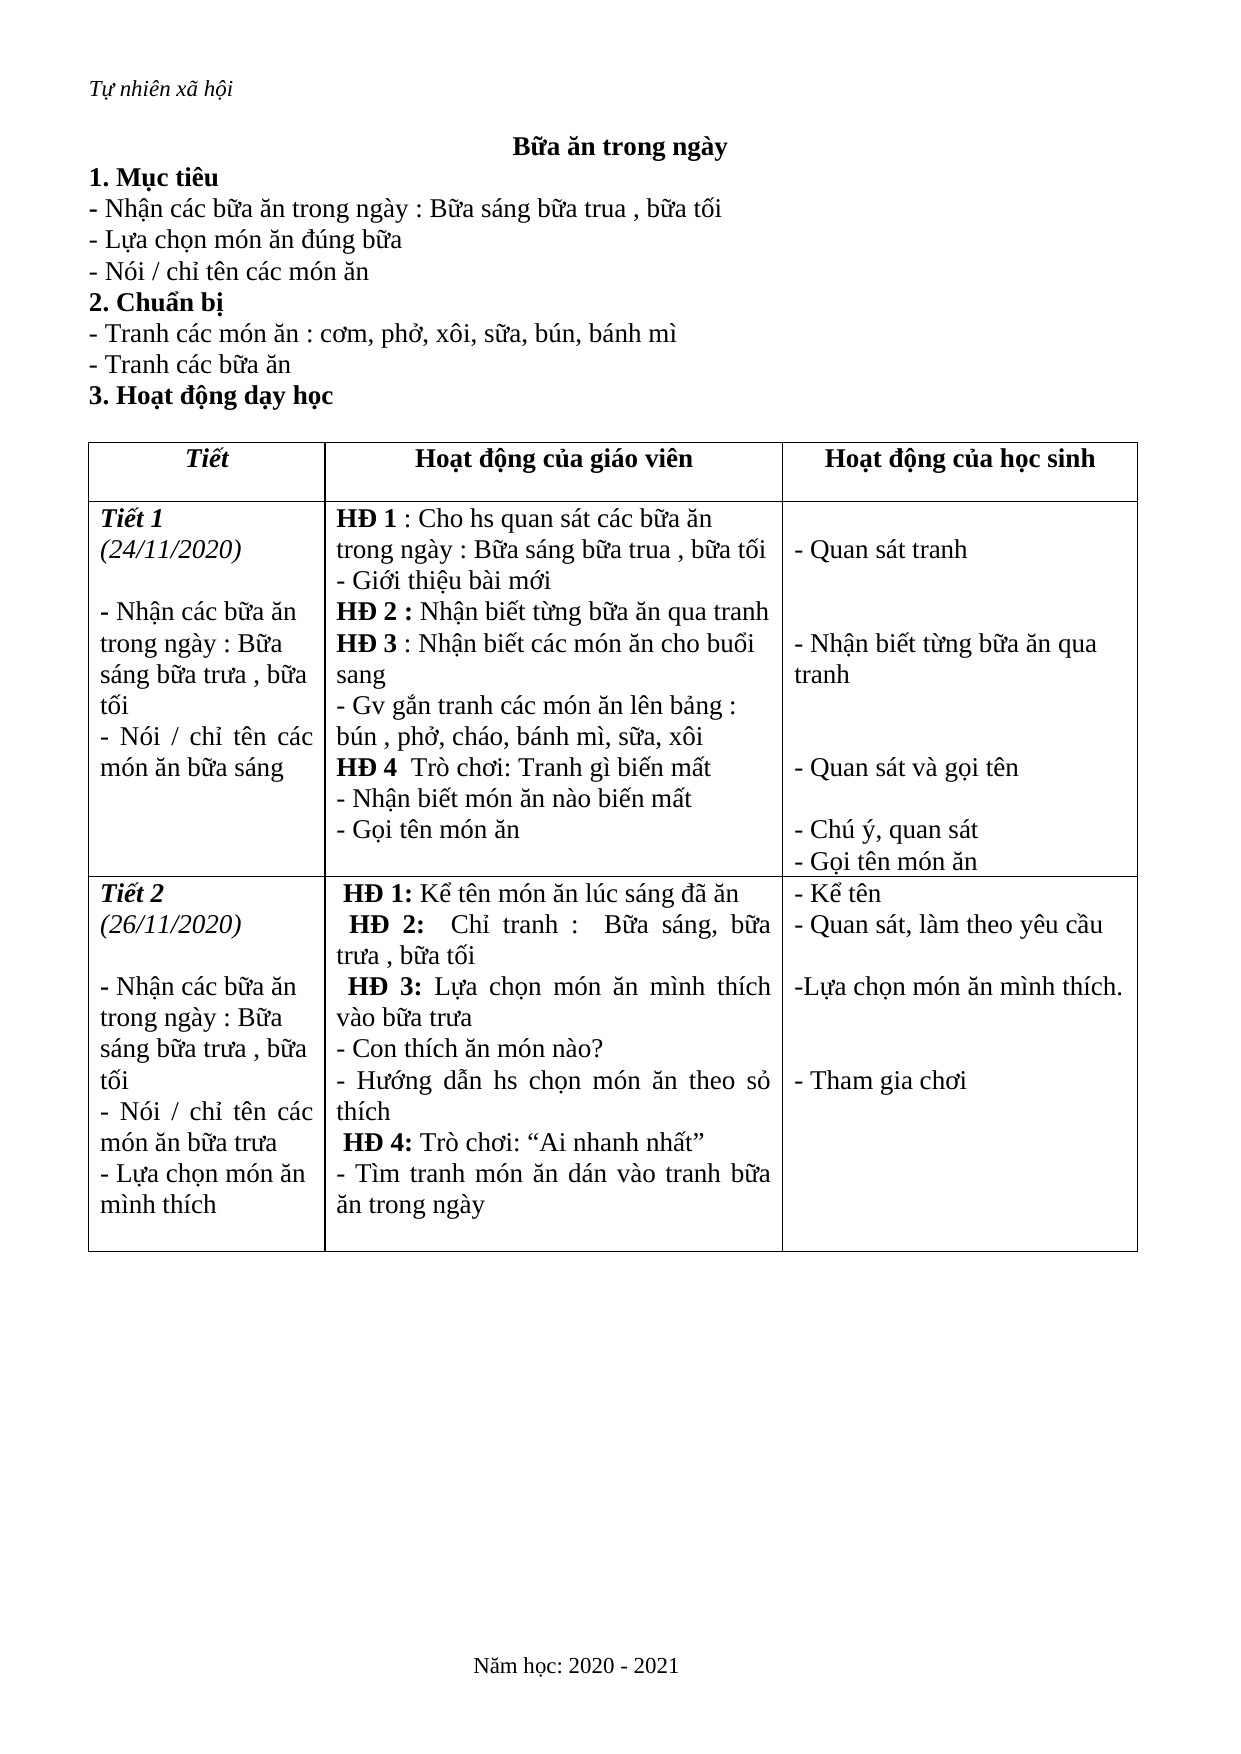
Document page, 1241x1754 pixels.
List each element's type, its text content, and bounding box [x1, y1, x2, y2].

table_cell HĐ 1: Kể tên món ăn lúc sáng đã ăn HĐ 2: Chỉ tranh : Bữa sáng, bữa trưa , bữa tối HĐ 3: Lựa chọn món ăn mình thích vào bữa trưa - Con thích ăn món nào? - Hướng dẫn hs chọn món ăn theo sỏ thích HĐ 4: Trò chơi: “Ai nhanh nhất” - Tìm tranh món ăn dán vào tranh bữa ăn trong ngày [326, 877, 782, 1251]
table_cell - Kể tên - Quan sát, làm theo yêu cầu -Lựa chọn món ăn mình thích. - Tham gia chơi [783, 877, 1137, 1251]
table_header Hoạt động của học sinh [783, 443, 1137, 501]
text 2. Chuẩn bị [89, 286, 1152, 317]
text - Nhận các bữa ăn trong ngày : Bữa sáng bữa trua , bữa tối [89, 192, 1152, 223]
text 1. Mục tiêu [89, 161, 1152, 192]
table_header Tiết [89, 443, 324, 501]
table_cell Tiết 2 (26/11/2020) - Nhận các bữa ăn trong ngày : Bữa sáng bữa trưa , bữa tối - Nói / chỉ tên các món ăn bữa trưa - Lựa chọn món ăn mình thích [89, 877, 324, 1251]
table_cell - Quan sát tranh - Nhận biết từng bữa ăn qua tranh - Quan sát và gọi tên - Chú ý, quan sát - Gọi tên món ăn [783, 502, 1137, 876]
text - Nói / chỉ tên các món ăn [89, 255, 1152, 286]
text - Lựa chọn món ăn đúng bữa [89, 223, 1152, 255]
text - Tranh các bữa ăn [89, 348, 1152, 379]
text 3. Hoạt động dạy học [89, 379, 1152, 410]
text - Tranh các món ăn : cơm, phở, xôi, sữa, bún, bánh mì [89, 317, 1152, 348]
table_header Hoạt động của giáo viên [326, 443, 782, 501]
table_cell Tiết 1 (24/11/2020) - Nhận các bữa ăn trong ngày : Bữa sáng bữa trưa , bữa tối - Nói / chỉ tên các món ăn bữa sáng [89, 502, 324, 876]
table_cell HĐ 1 : Cho hs quan sát các bữa ăn trong ngày : Bữa sáng bữa trua , bữa tối - Giới thiệu bài mới HĐ 2 : Nhận biết từng bữa ăn qua tranh HĐ 3 : Nhận biết các món ăn cho buổi sang - Gv gắn tranh các món ăn lên bảng : bún , phở, cháo, bánh mì, sữa, xôi HĐ 4 Trò chơi: Tranh gì biến mất - Nhận biết món ăn nào biến mất - Gọi tên món ăn [326, 502, 782, 876]
text Bữa ăn trong ngày [89, 130, 1152, 161]
